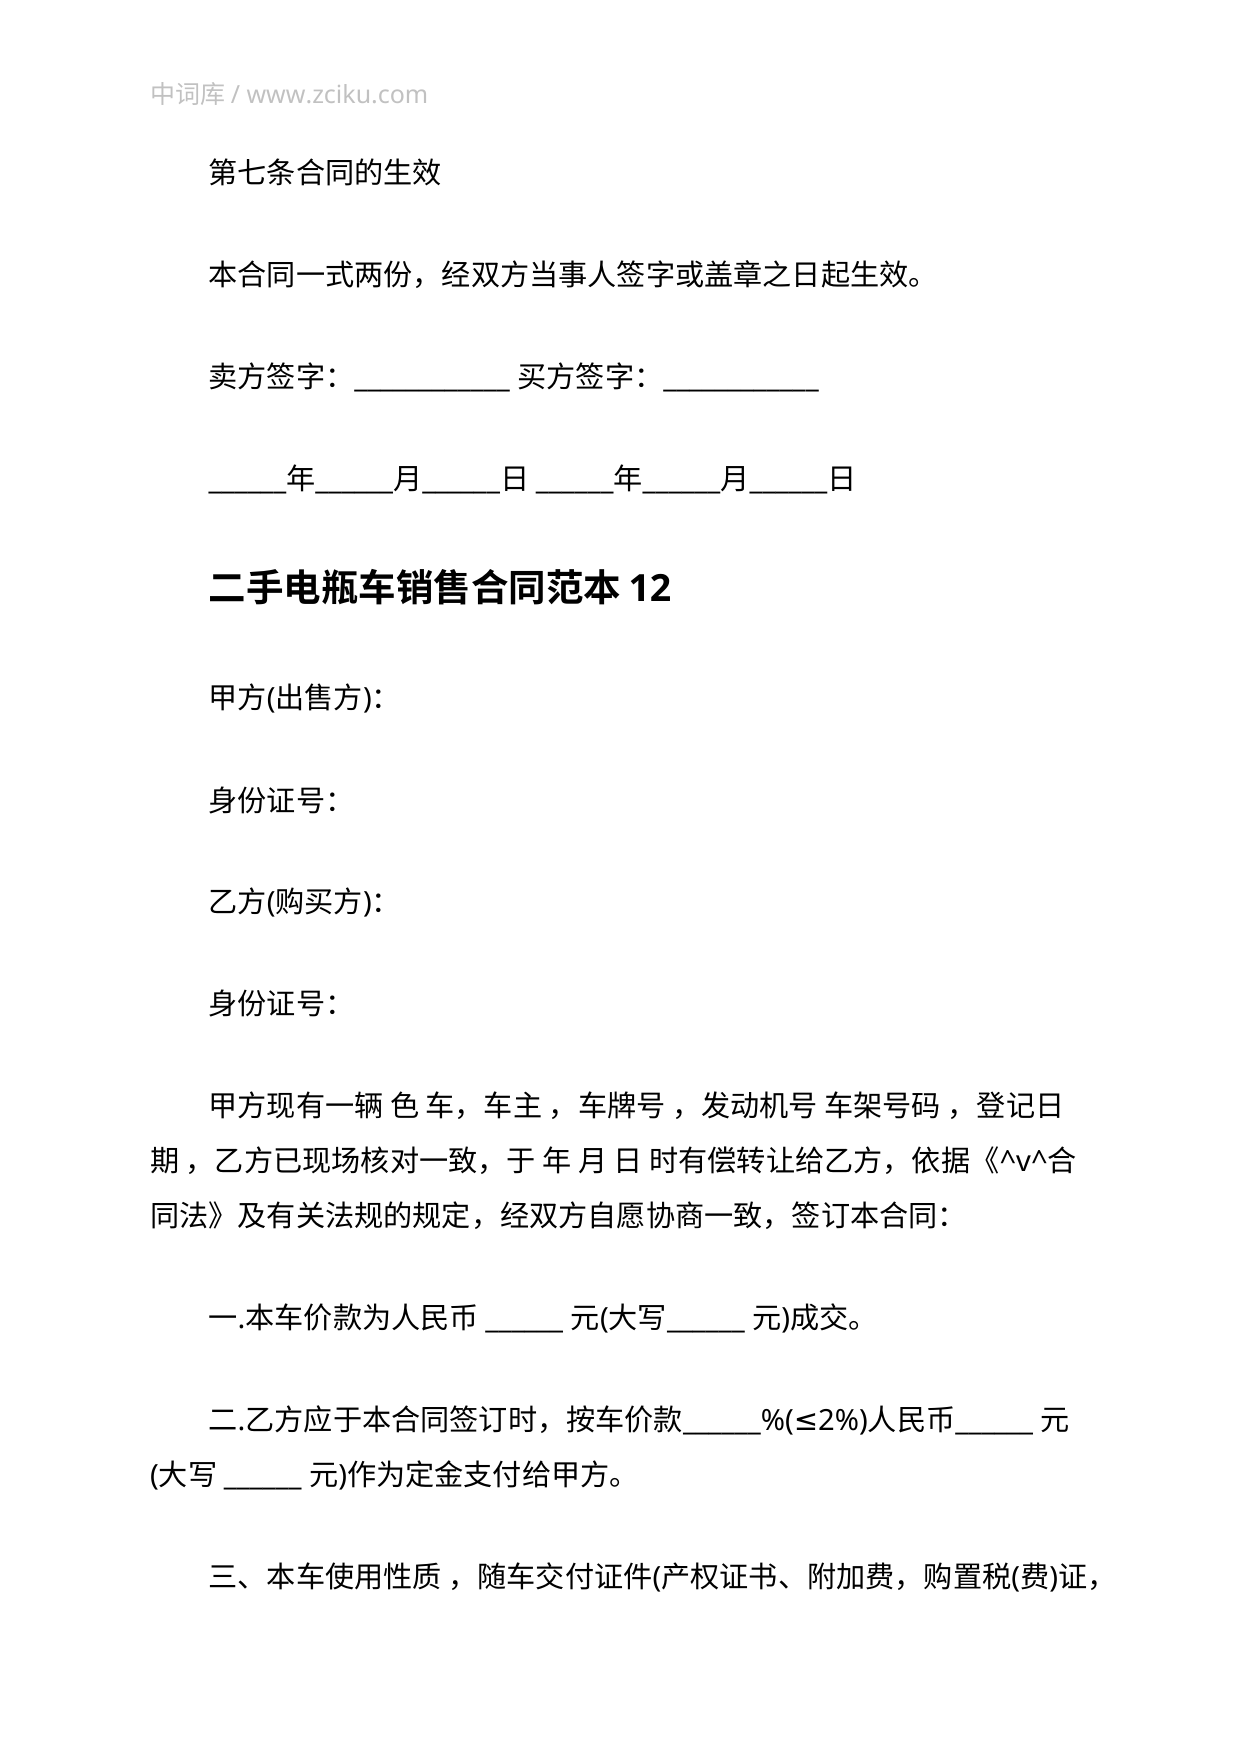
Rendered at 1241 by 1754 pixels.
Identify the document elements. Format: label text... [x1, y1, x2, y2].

text 身份证号： [150, 777, 1090, 819]
text 甲方现有一辆 色 车，车主 ，车牌号 ，发动机号 车架号码 ，登记日期 ，乙方已现场核对一致，于 年 月 日 时有偿转让给乙方，依据《^v^合同法》及有关法规的规定，经双方自愿协商一致，签订本合同： [150, 1083, 1090, 1235]
text 甲方(出售方)： [150, 675, 1090, 717]
text 二.乙方应于本合同签订时，按车价款______%(≤2%)人民币______ 元(大写 ______ 元)作为定金支付给甲方。 [150, 1396, 1090, 1494]
text 第七条合同的生效 [150, 150, 1090, 192]
text ______年______月______日 ______年______月______日 [150, 456, 1090, 498]
text 二手电瓶车销售合同范本12 [150, 557, 1090, 612]
text 本合同一式两份，经双方当事人签字或盖章之日起生效。 [150, 252, 1090, 294]
text 一.本车价款为人民币 ______ 元(大写______ 元)成交。 [150, 1294, 1090, 1337]
text 身份证号： [150, 981, 1090, 1023]
text 乙方(购买方)： [150, 879, 1090, 921]
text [150, 1553, 1090, 1596]
text 卖方签字：____________ 买方签字：____________ [150, 353, 1090, 396]
